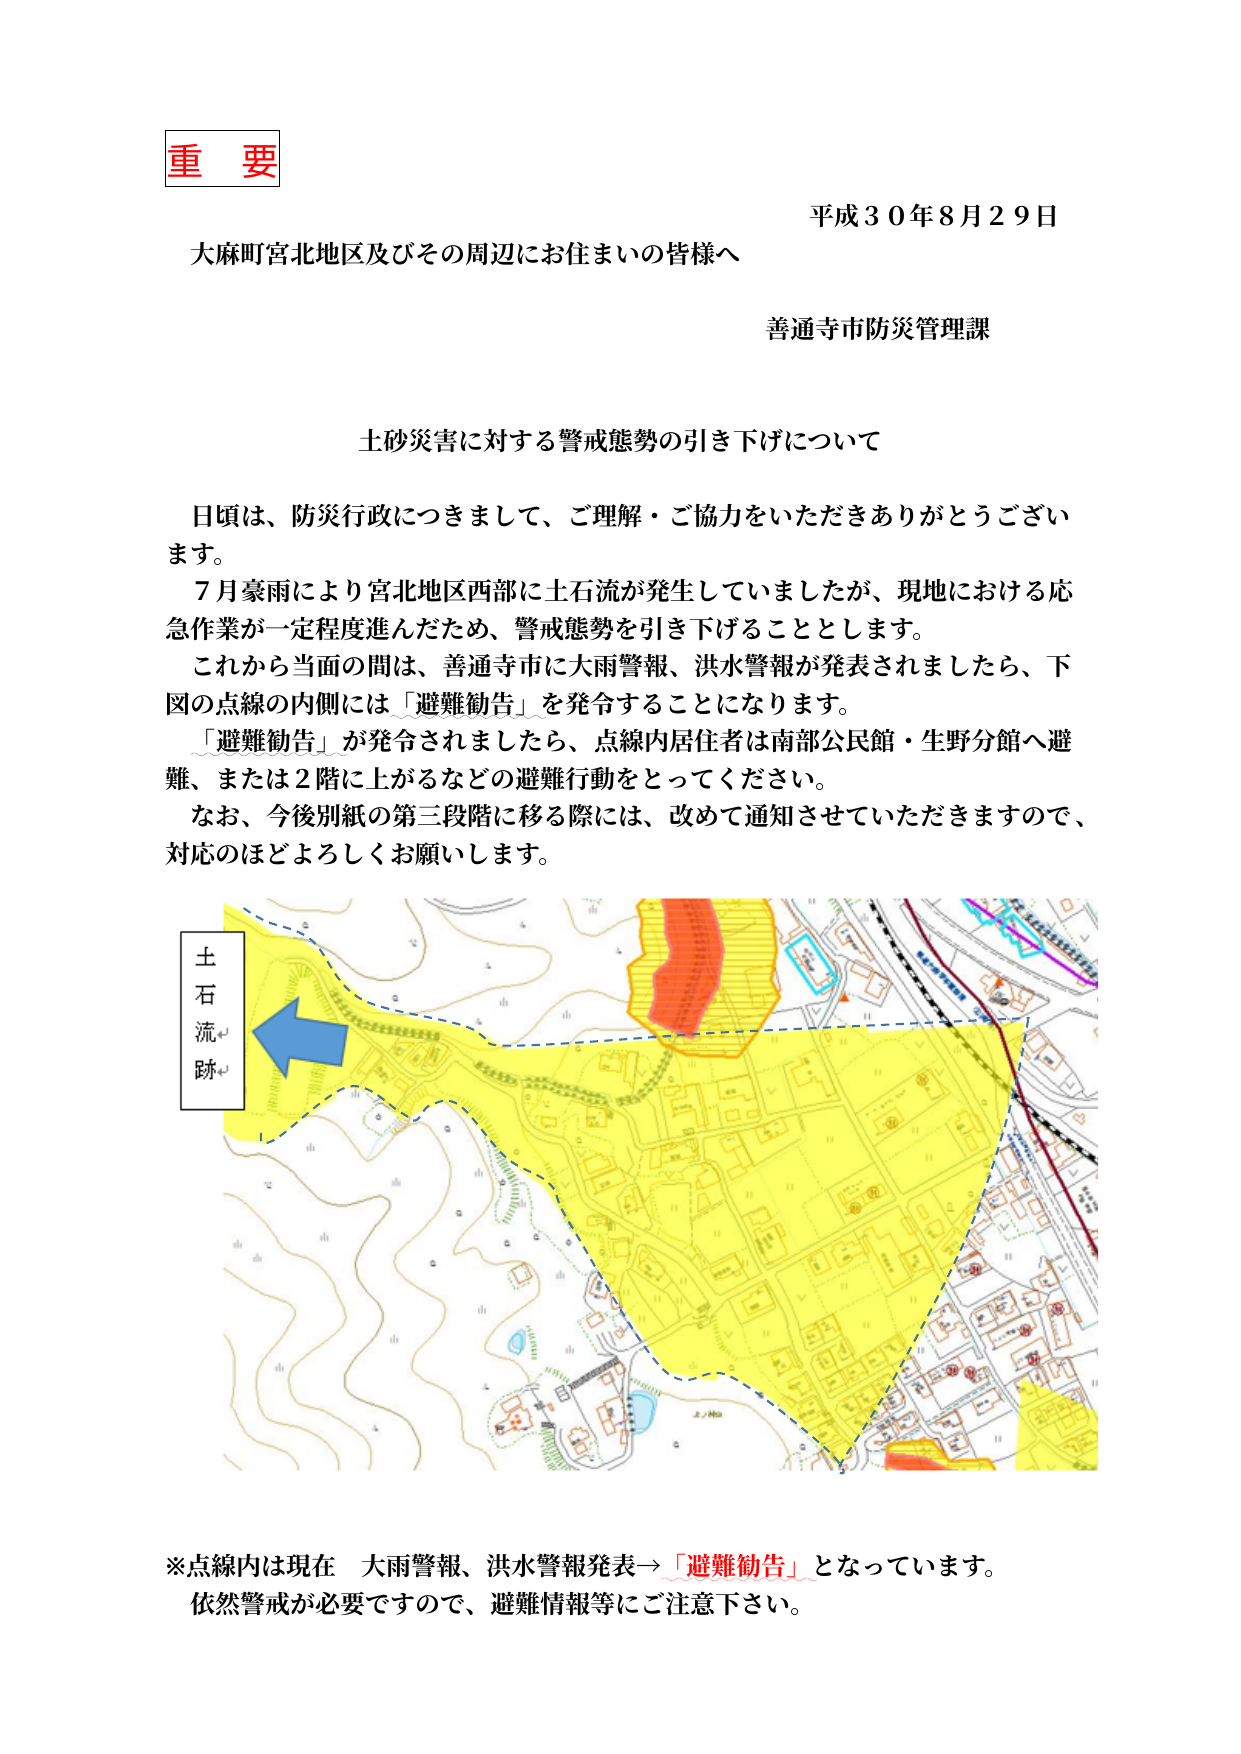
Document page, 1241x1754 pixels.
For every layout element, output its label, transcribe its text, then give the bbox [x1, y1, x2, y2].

text 平成３０年８月２９日 [165, 196, 1075, 233]
text 日頃は、防災行政につきまして、ご理解・ご協力をいただきありがとうございます。 [165, 496, 1075, 571]
picture [165, 891, 1099, 1477]
text ※点線内は現在 大雨警報、洪水警報発表→「避難勧告」となっています。 [165, 1546, 1075, 1583]
text 「避難勧告」が発令されましたら、点線内居住者は南部公民館・生野分館へ避難、または２階に上がるなどの避難行動をとってください。 [165, 721, 1075, 796]
text 土砂災害に対する警戒態勢の引き下げについて [165, 421, 1075, 458]
text 善通寺市防災管理課 [165, 308, 1075, 346]
text 重 要 [165, 121, 1075, 196]
text これから当面の間は、善通寺市に大雨警報、洪水警報が発表されましたら、下図の点線の内側には「避難勧告」を発令することになります。 [165, 646, 1075, 721]
text 依然警戒が必要ですので、避難情報等にご注意下さい。 [165, 1583, 1075, 1621]
text 大麻町宮北地区及びその周辺にお住まいの皆様へ [165, 233, 1075, 271]
text ７月豪雨により宮北地区西部に土石流が発生していましたが、現地における応急作業が一定程度進んだため、警戒態勢を引き下げることとします。 [165, 571, 1075, 646]
text なお、今後別紙の第三段階に移る際には、改めて通知させていただきますので、対応のほどよろしくお願いします。 [165, 796, 1075, 871]
